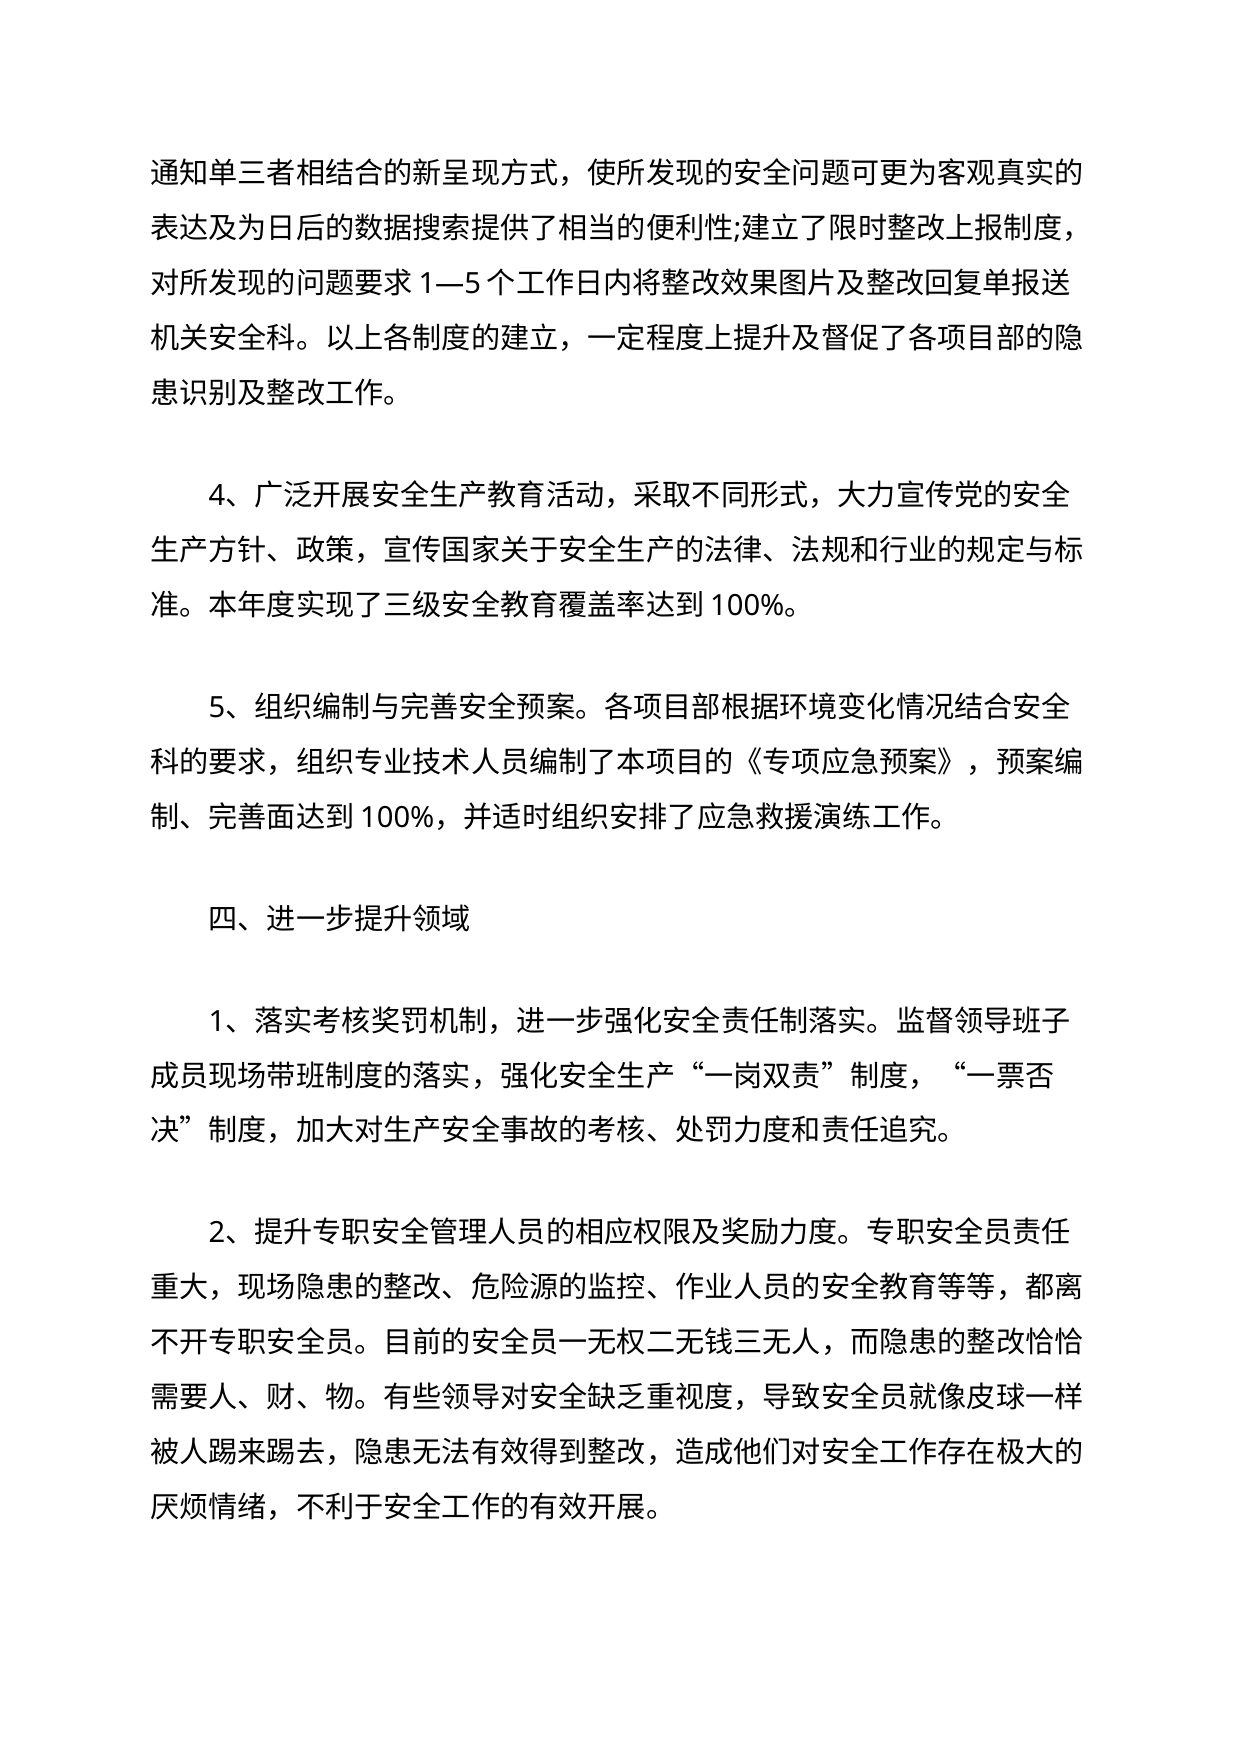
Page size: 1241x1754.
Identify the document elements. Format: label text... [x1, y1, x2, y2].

text 4、广泛开展安全生产教育活动，采取不同形式，大力宣传党的安全生产方针、政策，宣传国家关于安全生产的法律、法规和行业的规定与标准。本年度实现了三级安全教育覆盖率达到100%。 [150, 472, 1090, 624]
text 1、落实考核奖罚机制，进一步强化安全责任制落实。监督领导班子成员现场带班制度的落实，强化安全生产“一岗双责”制度，“一票否决”制度，加大对生产安全事故的考核、处罚力度和责任追究。 [150, 997, 1090, 1149]
text 5、组织编制与完善安全预案。各项目部根据环境变化情况结合安全科的要求，组织专业技术人员编制了本项目的《专项应急预案》，预案编制、完善面达到100%，并适时组织安排了应急救援演练工作。 [150, 683, 1090, 836]
text 四、进一步提升领域 [150, 895, 1090, 938]
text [150, 150, 1090, 412]
text 2、提升专职安全管理人员的相应权限及奖励力度。专职安全员责任重大，现场隐患的整改、危险源的监控、作业人员的安全教育等等，都离不开专职安全员。目前的安全员一无权二无钱三无人，而隐患的整改恰恰需要人、财、物。有些领导对安全缺乏重视度，导致安全员就像皮球一样被人踢来踢去，隐患无法有效得到整改，造成他们对安全工作存在极大的厌烦情绪，不利于安全工作的有效开展。 [150, 1209, 1090, 1526]
